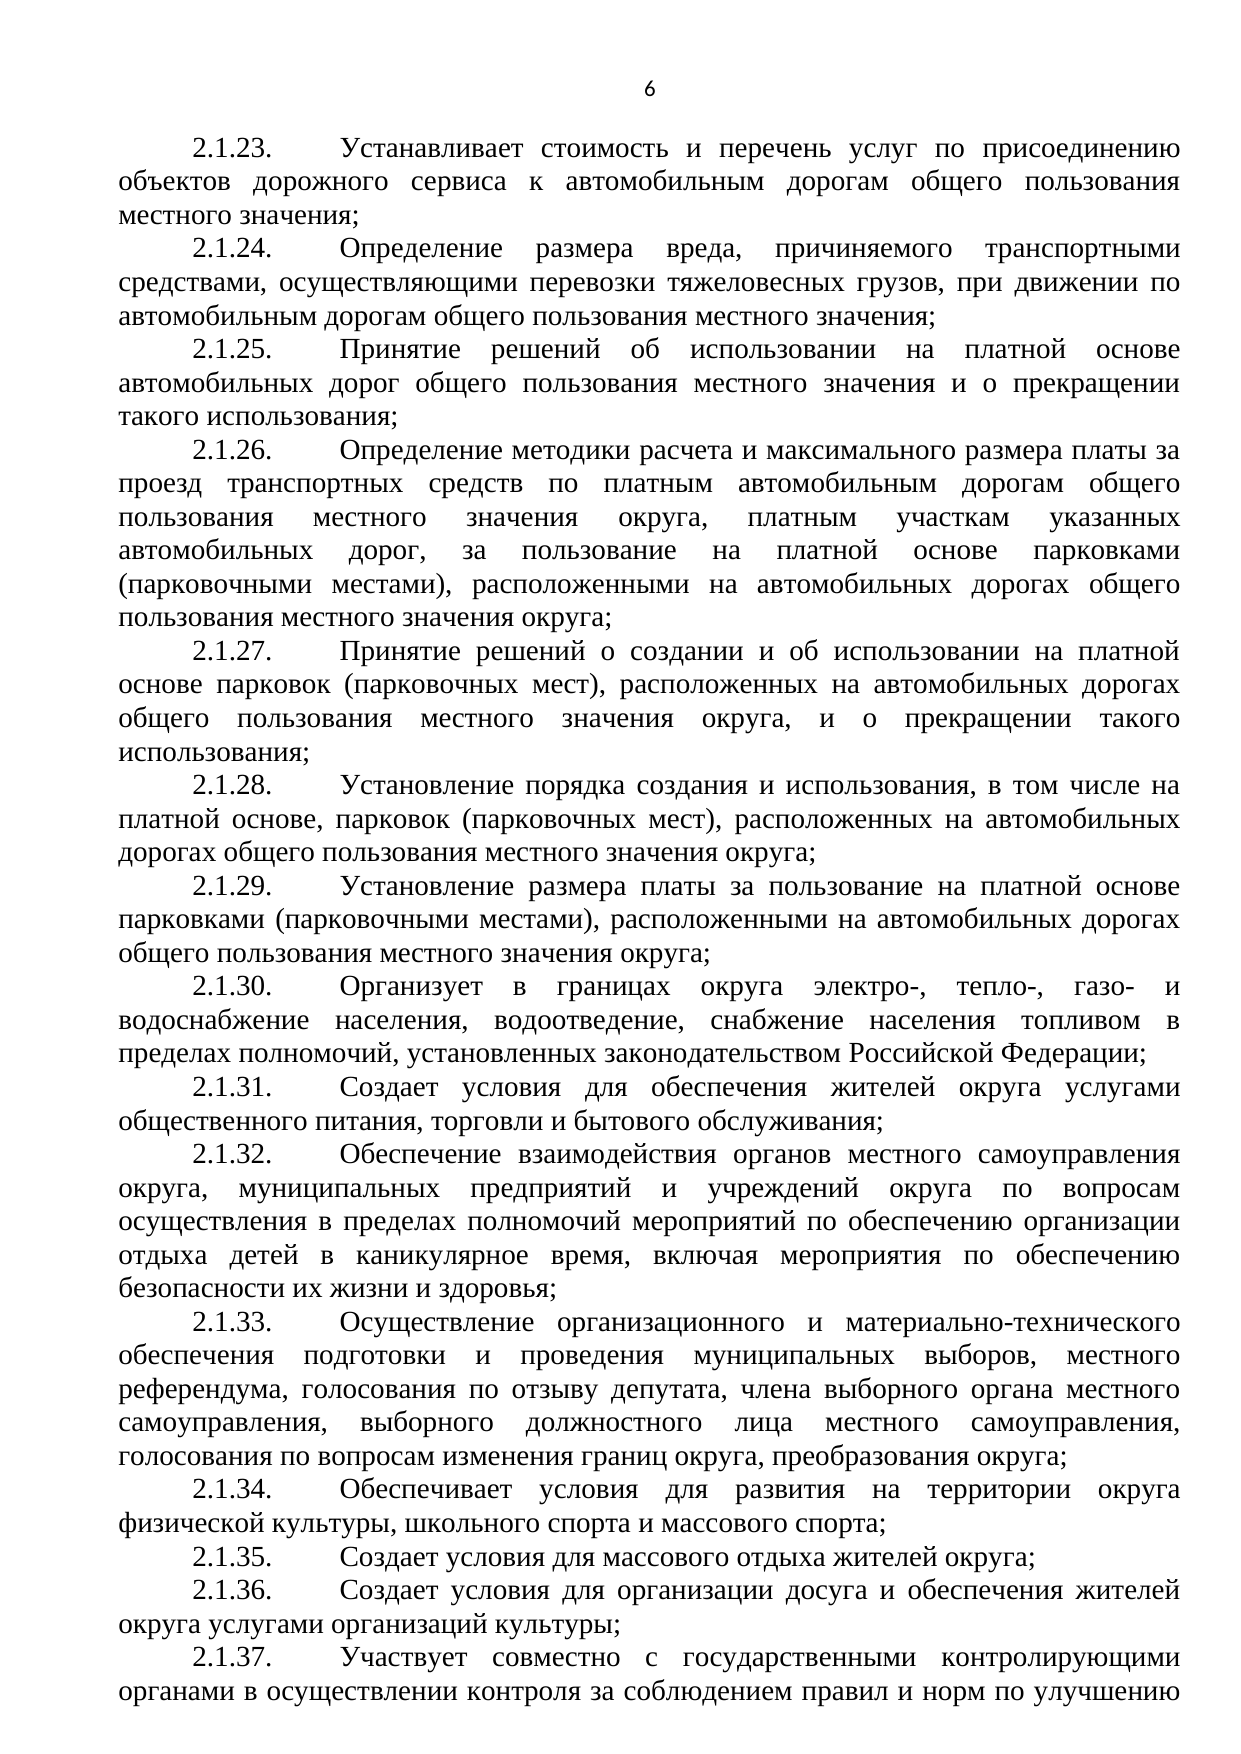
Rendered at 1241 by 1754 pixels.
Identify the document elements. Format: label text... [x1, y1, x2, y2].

list Создает условия для обеспечения жителей округа услугами общественного питания, торговли и бытового обслуживания; [118, 1069, 1181, 1136]
list Установление размера платы за пользование на платной основе парковками (парковочными местами), расположенными на автомобильных дорогах общего пользования местного значения округа; [118, 868, 1181, 968]
list Установление порядка создания и использования, в том числе на платной основе, парковок (парковочных мест), расположенных на автомобильных дорогах общего пользования местного значения округа; [118, 767, 1181, 868]
list Обеспечение взаимодействия органов местного самоуправления округа, муниципальных предприятий и учреждений округа по вопросам осуществления в пределах полномочий мероприятий по обеспечению организации отдыха детей в каникулярное время, включая мероприятия по обеспечению безопасности их жизни и здоровья; [118, 1136, 1181, 1304]
list Создает условия для организации досуга и обеспечения жителей округа услугами организаций культуры; [118, 1572, 1181, 1639]
list Обеспечивает условия для развития на территории округа физической культуры, школьного спорта и массового спорта; [118, 1472, 1181, 1539]
list Осуществление организационного и материально-технического обеспечения подготовки и проведения муниципальных выборов, местного референдума, голосования по отзыву депутата, члена выборного органа местного самоуправления, выборного должностного лица местного самоуправления, голосования по вопросам изменения границ округа, преобразования округа; [118, 1304, 1181, 1472]
list Организует в границах округа электро-, тепло-, газо- и водоснабжение населения, водоотведение, снабжение населения топливом в пределах полномочий, установленных законодательством Российской Федерации; [118, 968, 1181, 1069]
list Принятие решений о создании и об использовании на платной основе парковок (парковочных мест), расположенных на автомобильных дорогах общего пользования местного значения округа, и о прекращении такого использования; [118, 633, 1181, 767]
list Определение методики расчета и максимального размера платы за проезд транспортных средств по платным автомобильным дорогам общего пользования местного значения округа, платным участкам указанных автомобильных дорог, за пользование на платной основе парковками (парковочными местами), расположенными на автомобильных дорогах общего пользования местного значения округа; [118, 432, 1181, 633]
list Принятие решений об использовании на платной основе автомобильных дорог общего пользования местного значения и о прекращении такого использования; [118, 331, 1181, 432]
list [118, 1639, 1181, 1706]
list Создает условия для массового отдыха жителей округа; [118, 1539, 1181, 1572]
list Определение размера вреда, причиняемого транспортными средствами, осуществляющими перевозки тяжеловесных грузов, при движении по автомобильным дорогам общего пользования местного значения; [118, 231, 1181, 331]
list Устанавливает стоимость и перечень услуг по присоединению объектов дорожного сервиса к автомобильным дорогам общего пользования местного значения; [118, 130, 1181, 231]
